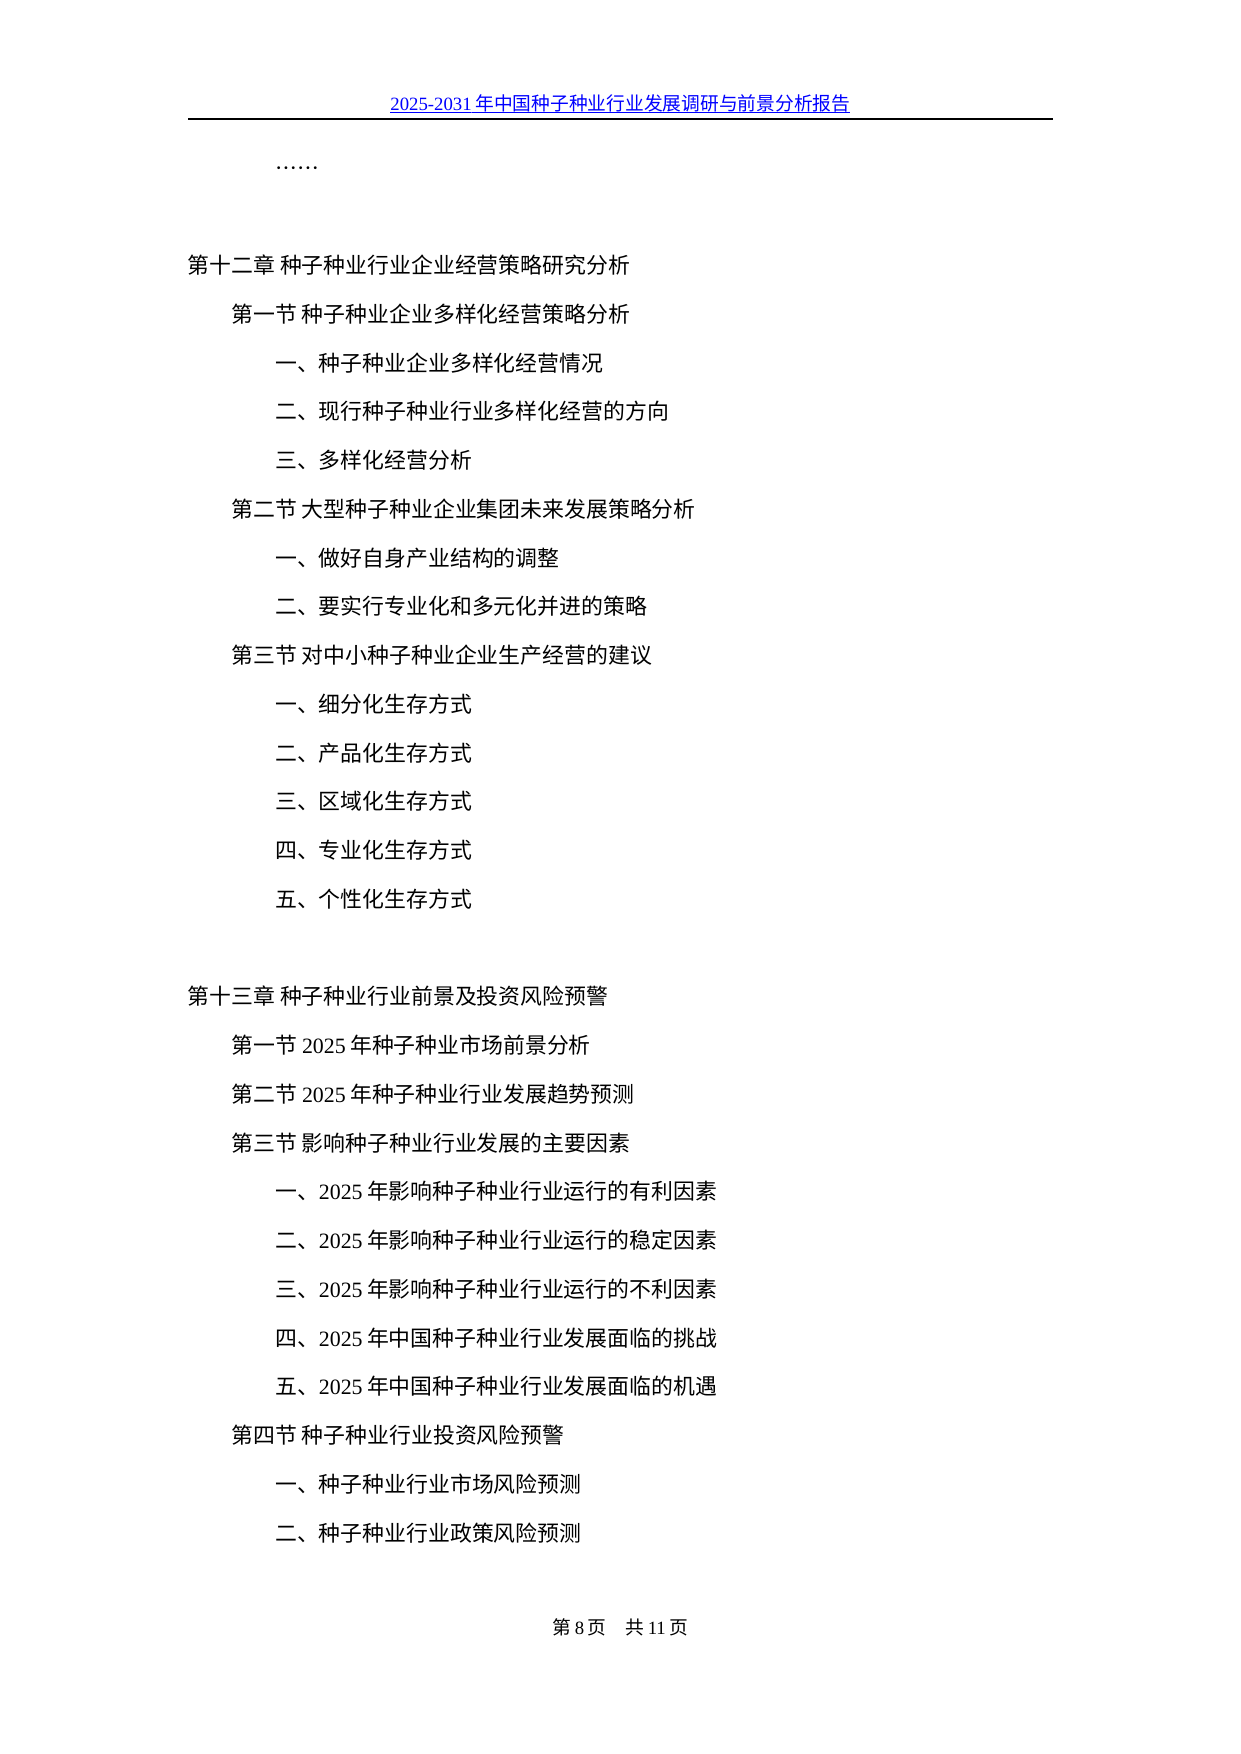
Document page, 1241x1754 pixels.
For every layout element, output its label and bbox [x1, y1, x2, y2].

text [187, 150, 1053, 1548]
